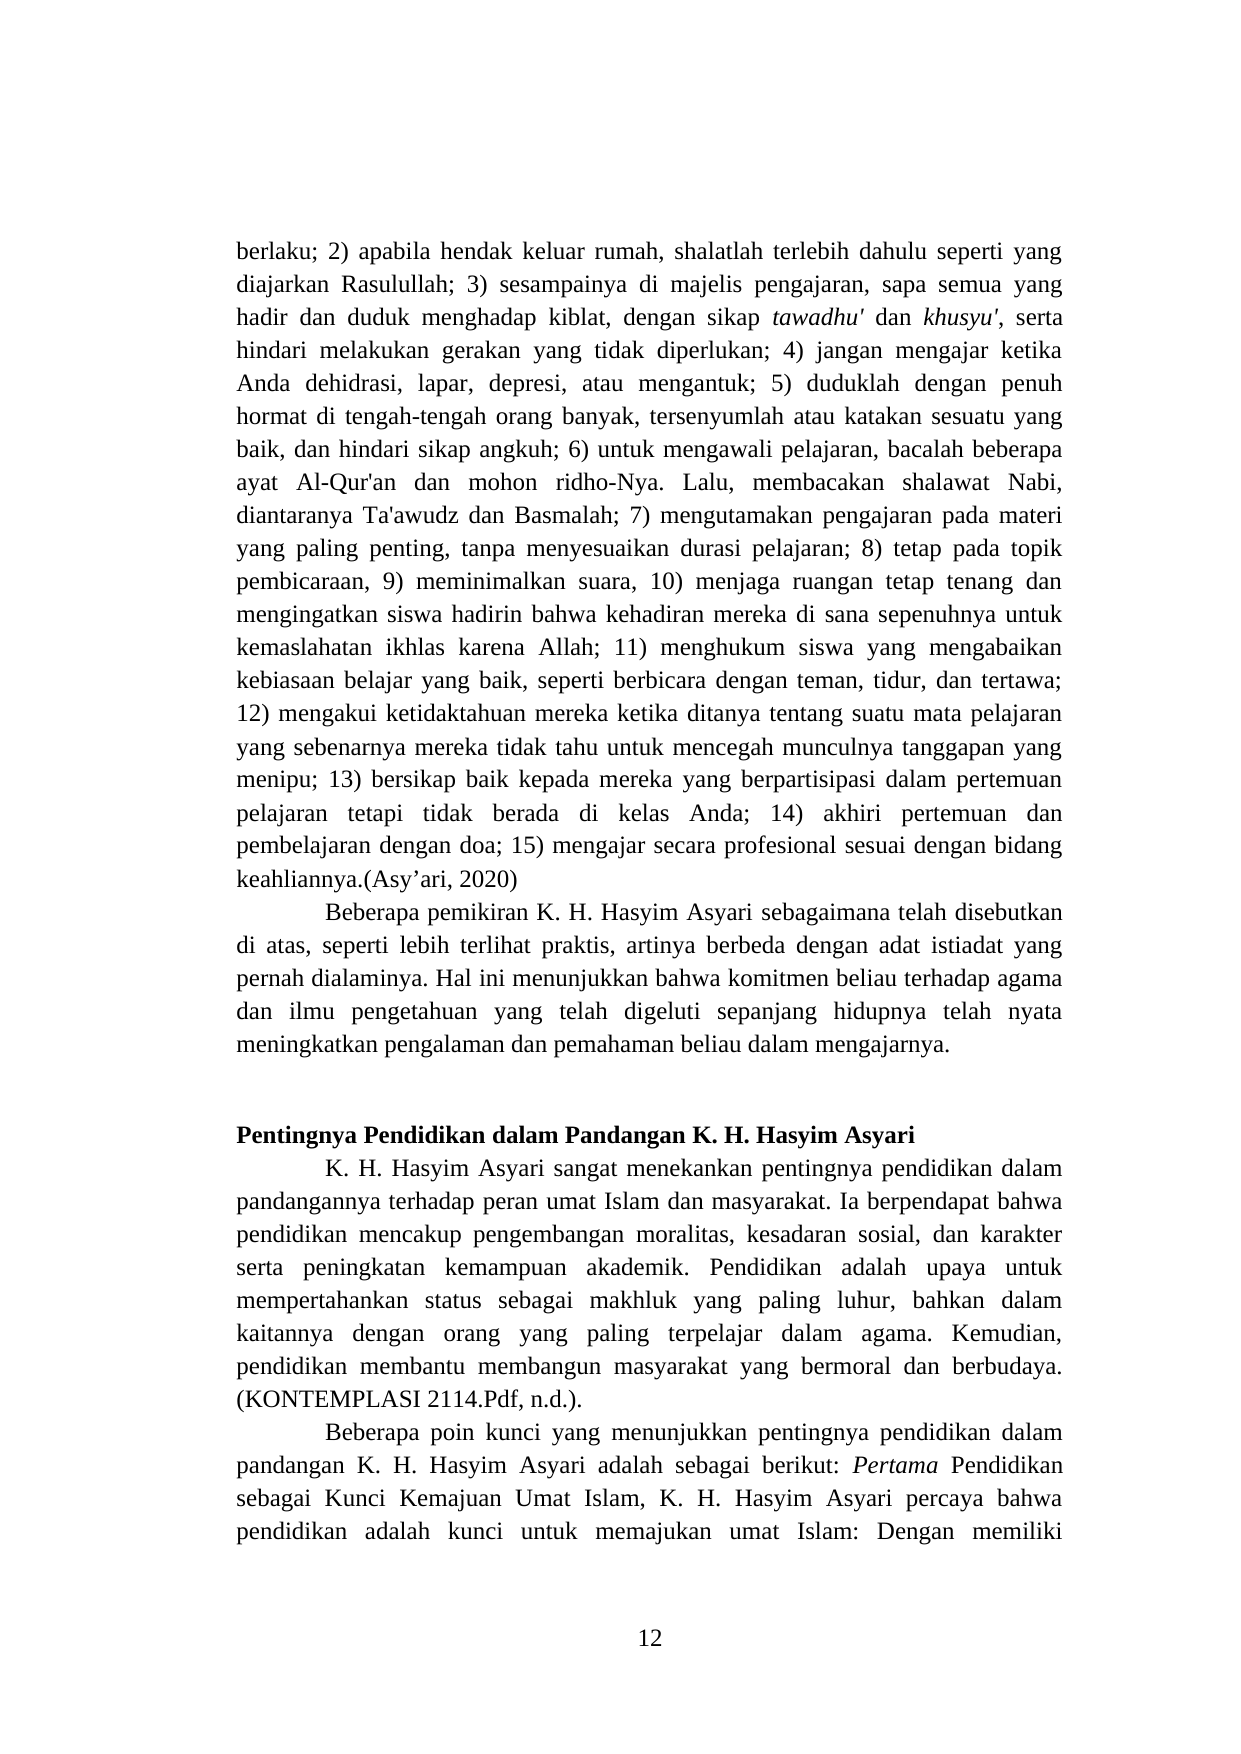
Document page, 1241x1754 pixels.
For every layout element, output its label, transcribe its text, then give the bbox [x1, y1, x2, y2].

text K. H. Hasyim Asyari sangat menekankan pentingnya pendidikan dalam pandangannya terhadap peran umat Islam dan masyarakat. Ia berpendapat bahwa pendidikan mencakup pengembangan moralitas, kesadaran sosial, dan karakter serta peningkatan kemampuan akademik. Pendidikan adalah upaya untuk mempertahankan status sebagai makhluk yang paling luhur, bahkan dalam kaitannya dengan orang yang paling terpelajar dalam agama. Kemudian, pendidikan membantu membangun masyarakat yang bermoral dan berbudaya. (KONTEMPLASI 2114.Pdf, n.d.). [236, 1153, 1063, 1413]
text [236, 1417, 1063, 1545]
text Beberapa pemikiran K. H. Hasyim Asyari sebagaimana telah disebutkan di atas, seperti lebih terlihat praktis, artinya berbeda dengan adat istiadat yang pernah dialaminya. Hal ini menunjukkan bahwa komitmen beliau terhadap agama dan ilmu pengetahuan yang telah digeluti sepanjang hidupnya telah nyata meningkatkan pengalaman dan pemahaman beliau dalam mengajarnya. [236, 897, 1063, 1057]
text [236, 236, 1063, 892]
text Pentingnya Pendidikan dalam Pandangan K. H. Hasyim Asyari [236, 1120, 1063, 1148]
